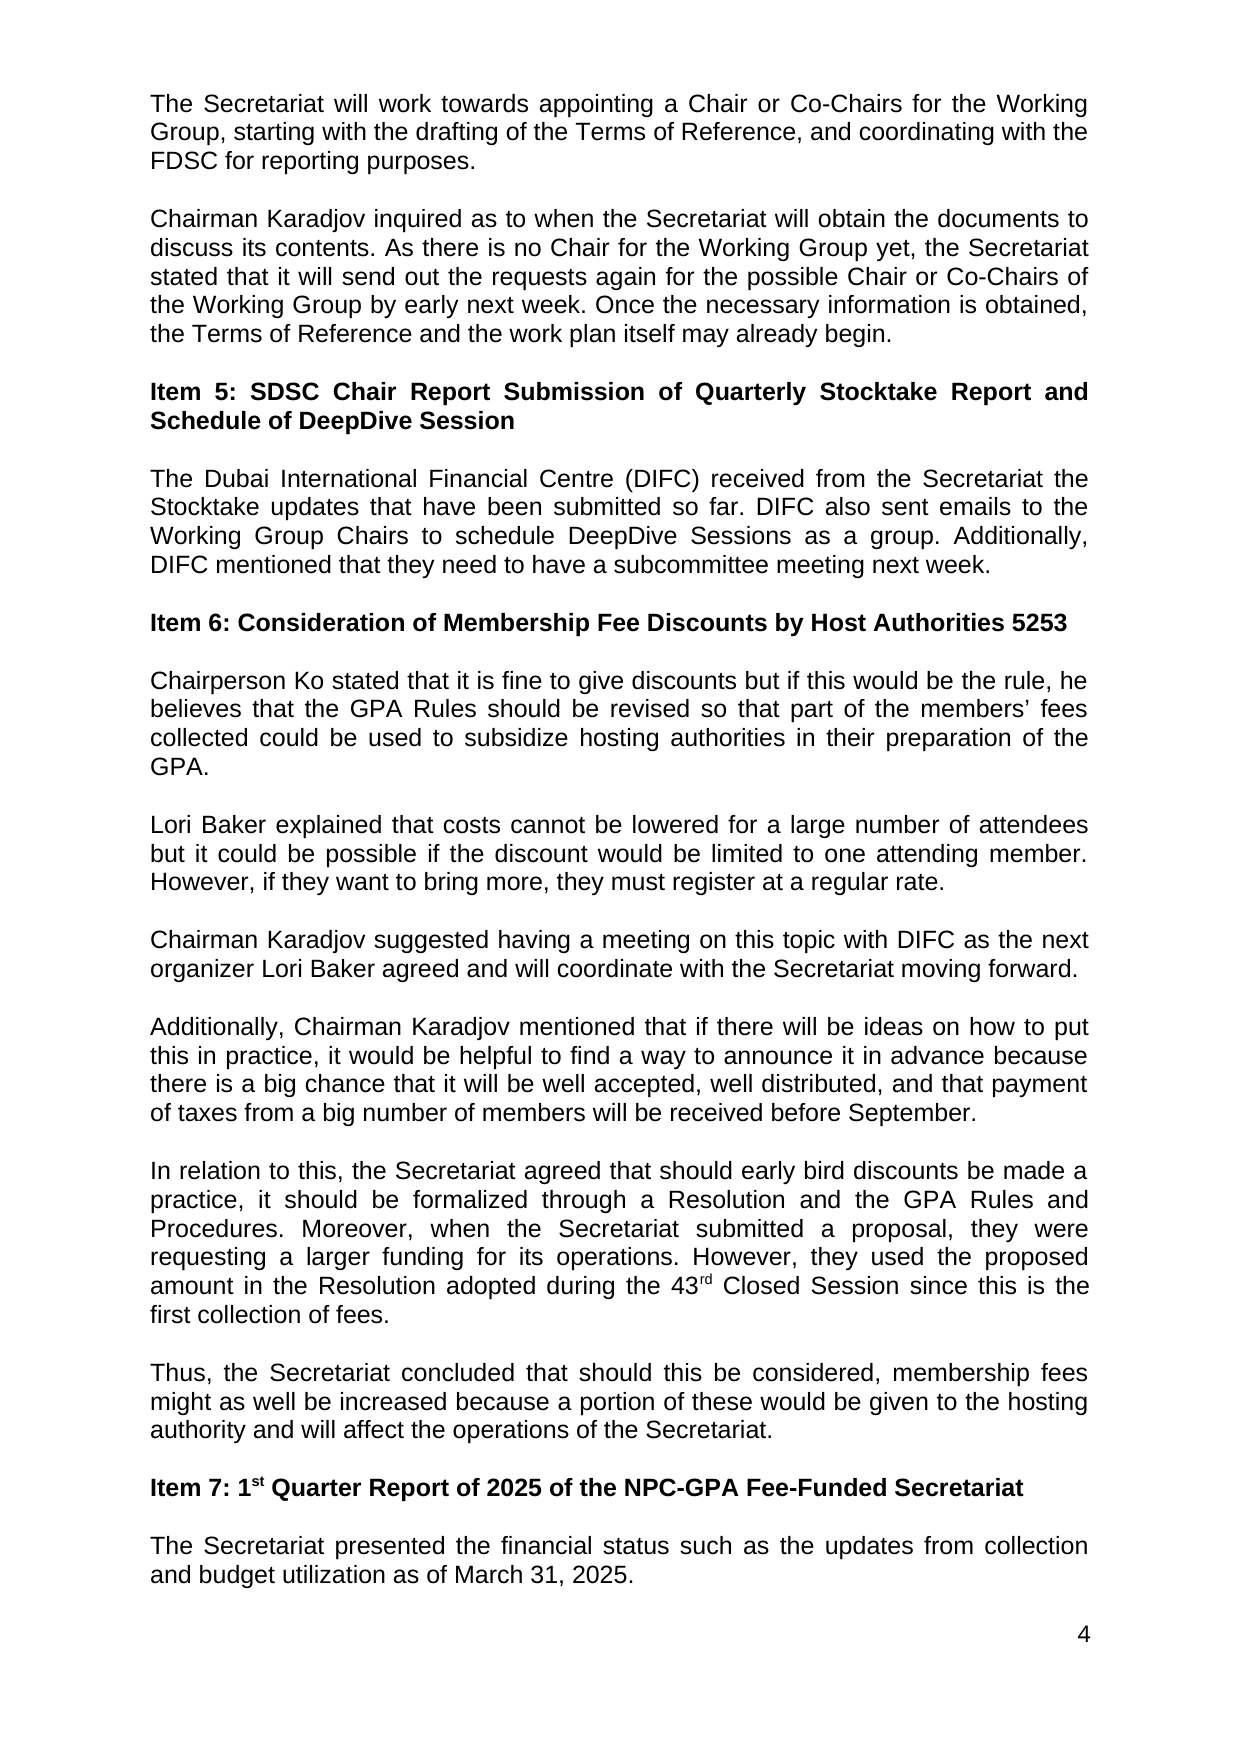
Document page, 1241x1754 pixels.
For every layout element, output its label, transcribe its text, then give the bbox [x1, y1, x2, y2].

text Item 6: Consideration of Membership Fee Discounts by Host Authorities 5253 [150, 608, 1090, 637]
text The Dubai International Financial Centre (DIFC) received from the Secretariat the Stocktake updates that have been submitted so far. DIFC also sent emails to the Working Group Chairs to schedule DeepDive Sessions as a group. Additionally, DIFC mentioned that they need to have a subcommittee meeting next week. [150, 464, 1090, 579]
text The Secretariat will work towards appointing a Chair or Co-Chairs for the Working Group, starting with the drafting of the Terms of Reference, and coordinating with the FDSC for reporting purposes. [150, 89, 1090, 175]
text Item 5: SDSC Chair Report Submission of Quarterly Stocktake Report and Schedule of DeepDive Session [150, 377, 1090, 434]
text Additionally, Chairman Karadjov mentioned that if there will be ideas on how to put this in practice, it would be helpful to find a way to announce it in advance because there is a big chance that it will be well accepted, well distributed, and that payment of taxes from a big number of members will be received before September. [150, 1012, 1090, 1127]
text Chairman Karadjov suggested having a meeting on this topic with DIFC as the next organizer Lori Baker agreed and will coordinate with the Secretariat moving forward. [150, 925, 1090, 983]
text Item 7: 1st Quarter Report of 2025 of the NPC-GPA Fee-Funded Secretariat [150, 1473, 1090, 1502]
text Chairperson Ko stated that it is fine to give discounts but if this would be the rule, he believes that the GPA Rules should be revised so that part of the members’ fees collected could be used to subsidize hosting authorities in their preparation of the GPA. [150, 666, 1090, 781]
text Thus, the Secretariat concluded that should this be considered, membership fees might as well be increased because a portion of these would be given to the hosting authority and will affect the operations of the Secretariat. [150, 1358, 1090, 1444]
text Chairman Karadjov inquired as to when the Secretariat will obtain the documents to discuss its contents. As there is no Chair for the Working Group yet, the Secretariat stated that it will send out the requests again for the possible Chair or Co-Chairs of the Working Group by early next week. Once the necessary information is obtained, the Terms of Reference and the work plan itself may already begin. [150, 204, 1090, 348]
text In relation to this, the Secretariat agreed that should early bird discounts be made a practice, it should be formalized through a Resolution and the GPA Rules and Procedures. Moreover, when the Secretariat submitted a proposal, they were requesting a larger funding for its operations. However, they used the proposed amount in the Resolution adopted during the 43rd Closed Session since this is the first collection of fees. [150, 1156, 1090, 1329]
text Lori Baker explained that costs cannot be lowered for a large number of attendees but it could be possible if the discount would be limited to one attending member. However, if they want to bring more, they must register at a regular rate. [150, 810, 1090, 896]
text The Secretariat presented the financial status such as the updates from collection and budget utilization as of March 31, 2025. [150, 1531, 1090, 1589]
